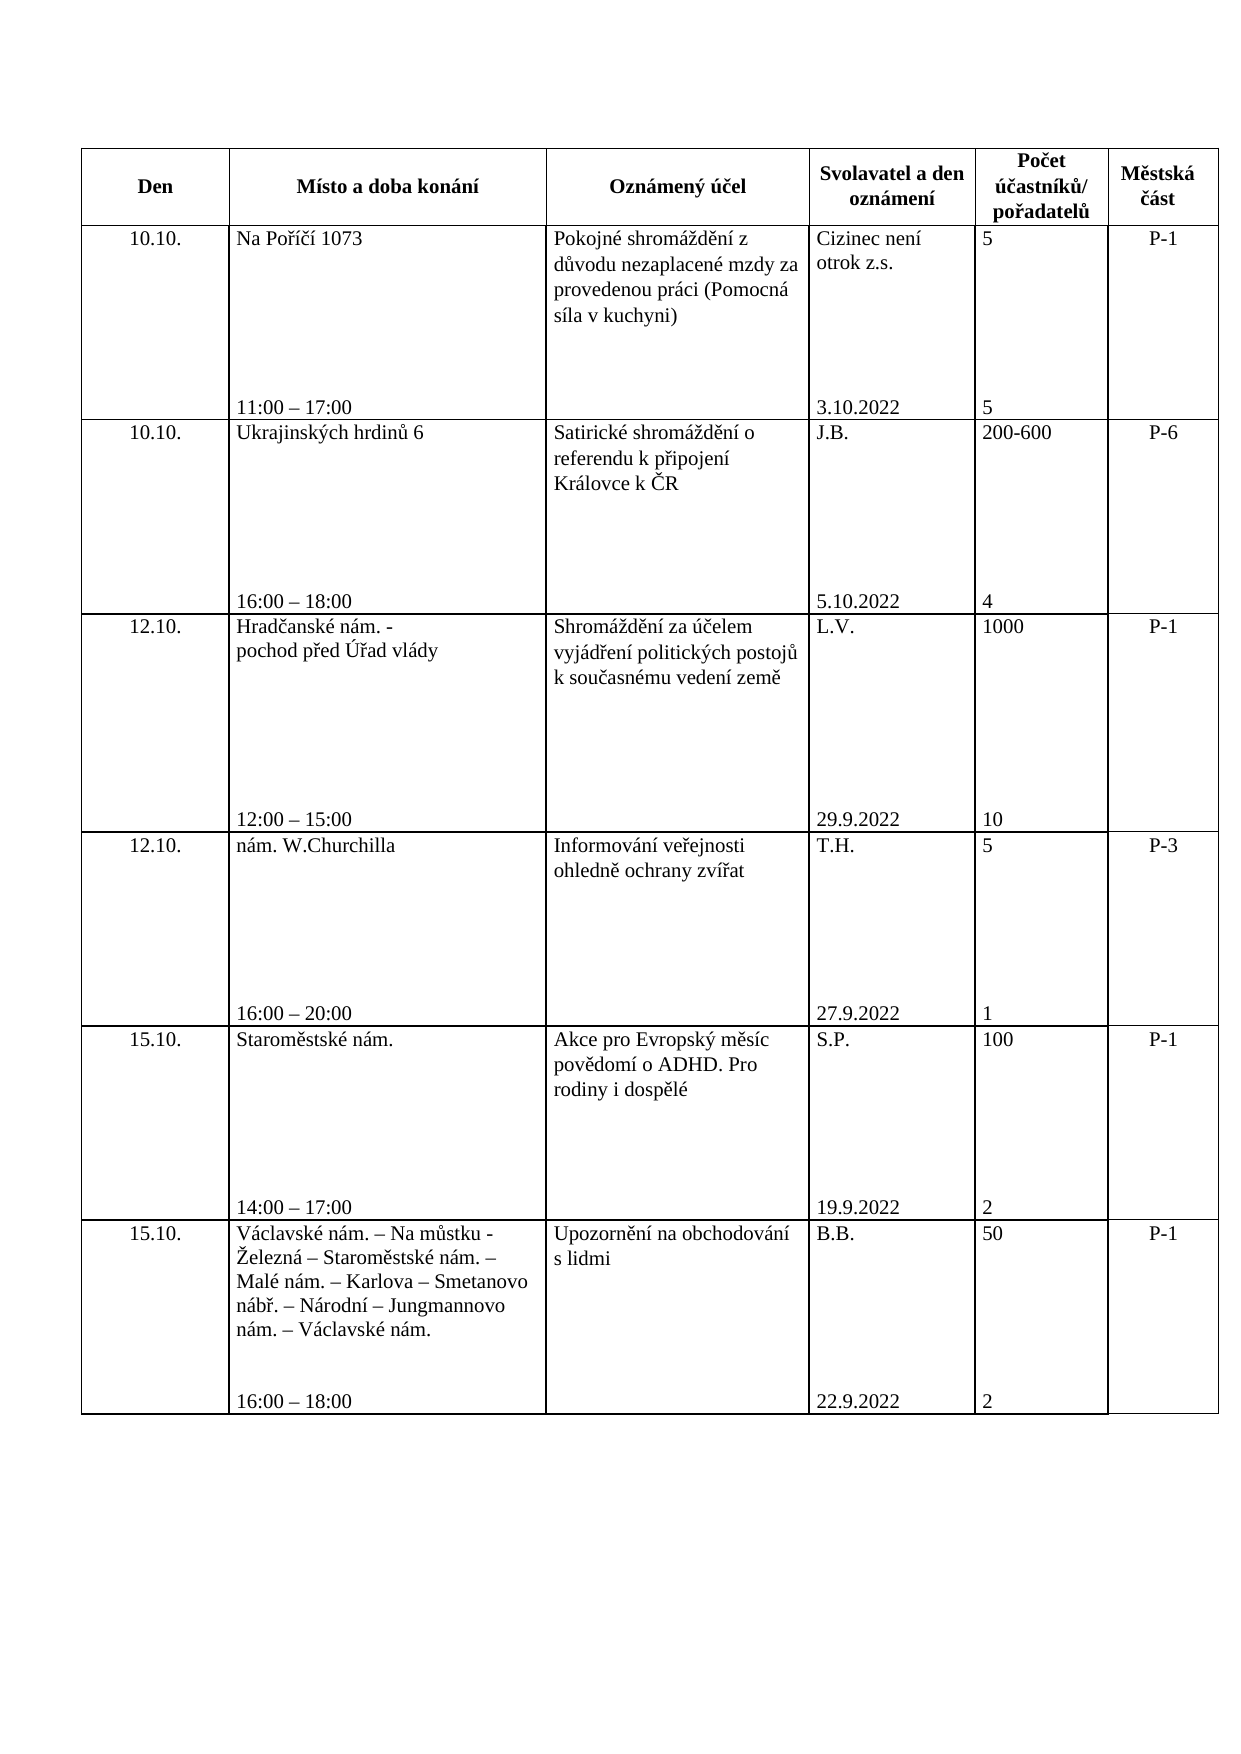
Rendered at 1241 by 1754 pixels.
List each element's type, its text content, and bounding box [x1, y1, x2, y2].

table_header Počet účastníků/ pořadatelů [976, 149, 1108, 225]
table_cell Ukrajinských hrdinů 6 16:00 – 18:00 [230, 420, 545, 613]
table_cell P-1 [1109, 1220, 1218, 1413]
table_cell Staroměstské nám. 14:00 – 17:00 [230, 1027, 545, 1219]
table_cell 12.10. [82, 615, 228, 831]
table_cell 5 5 [976, 226, 1107, 419]
table_cell S.P. 19.9.2022 [810, 1027, 974, 1219]
table_cell 50 2 [976, 1221, 1107, 1413]
table_header Den [82, 149, 229, 225]
table_header Oznámený účel [547, 149, 809, 225]
table_cell 10.10. [82, 420, 228, 613]
table_cell T.H. 27.9.2022 [810, 833, 974, 1025]
table_cell P-1 [1109, 614, 1218, 831]
table_cell 100 2 [976, 1027, 1107, 1219]
table_cell 10.10. [82, 226, 228, 419]
table_cell 200-600 4 [976, 420, 1107, 613]
table_header Městská část [1109, 149, 1218, 225]
table_cell Satirické shromáždění o referendu k připojení Královce k ČR [547, 420, 808, 613]
table_cell 15.10. [82, 1027, 228, 1219]
table_header Svolavatel a den oznámení [810, 149, 975, 225]
table_cell 1000 10 [976, 615, 1107, 831]
table_cell Na Poříčí 1073 11:00 – 17:00 [230, 226, 545, 419]
table_cell B.B. 22.9.2022 [810, 1221, 974, 1413]
table_header Místo a doba konání [230, 149, 546, 225]
table_cell Shromáždění za účelem vyjádření politických postojů k současnému vedení země [547, 615, 808, 831]
table_cell Upozornění na obchodování s lidmi [547, 1221, 808, 1413]
table_cell 5 1 [976, 833, 1107, 1025]
table_cell P-6 [1109, 420, 1218, 613]
table_cell P-1 [1109, 1026, 1218, 1219]
table_cell 15.10. [82, 1221, 228, 1413]
table_cell 12.10. [82, 833, 228, 1025]
table_cell nám. W.Churchilla 16:00 – 20:00 [230, 833, 545, 1025]
table_cell Cizinec není otrok z.s. 3.10.2022 [810, 226, 974, 419]
table_cell Václavské nám. – Na můstku - Železná – Staroměstské nám. – Malé nám. – Karlova – Smetanovo nábř. – Národní – Jungmannovo nám. – Václavské nám. 16:00 – 18:00 [230, 1221, 545, 1413]
table_cell Akce pro Evropský měsíc povědomí o ADHD. Pro rodiny i dospělé [547, 1027, 808, 1219]
table_cell P-1 [1109, 226, 1218, 419]
table_cell Pokojné shromáždění z důvodu nezaplacené mzdy za provedenou práci (Pomocná síla v kuchyni) [547, 226, 808, 419]
table_cell L.V. 29.9.2022 [810, 615, 974, 831]
table_cell P-3 [1109, 832, 1218, 1025]
table_cell Hradčanské nám. - pochod před Úřad vlády 12:00 – 15:00 [230, 615, 545, 831]
table_cell Informování veřejnosti ohledně ochrany zvířat [547, 833, 808, 1025]
table_cell J.B. 5.10.2022 [810, 420, 974, 613]
